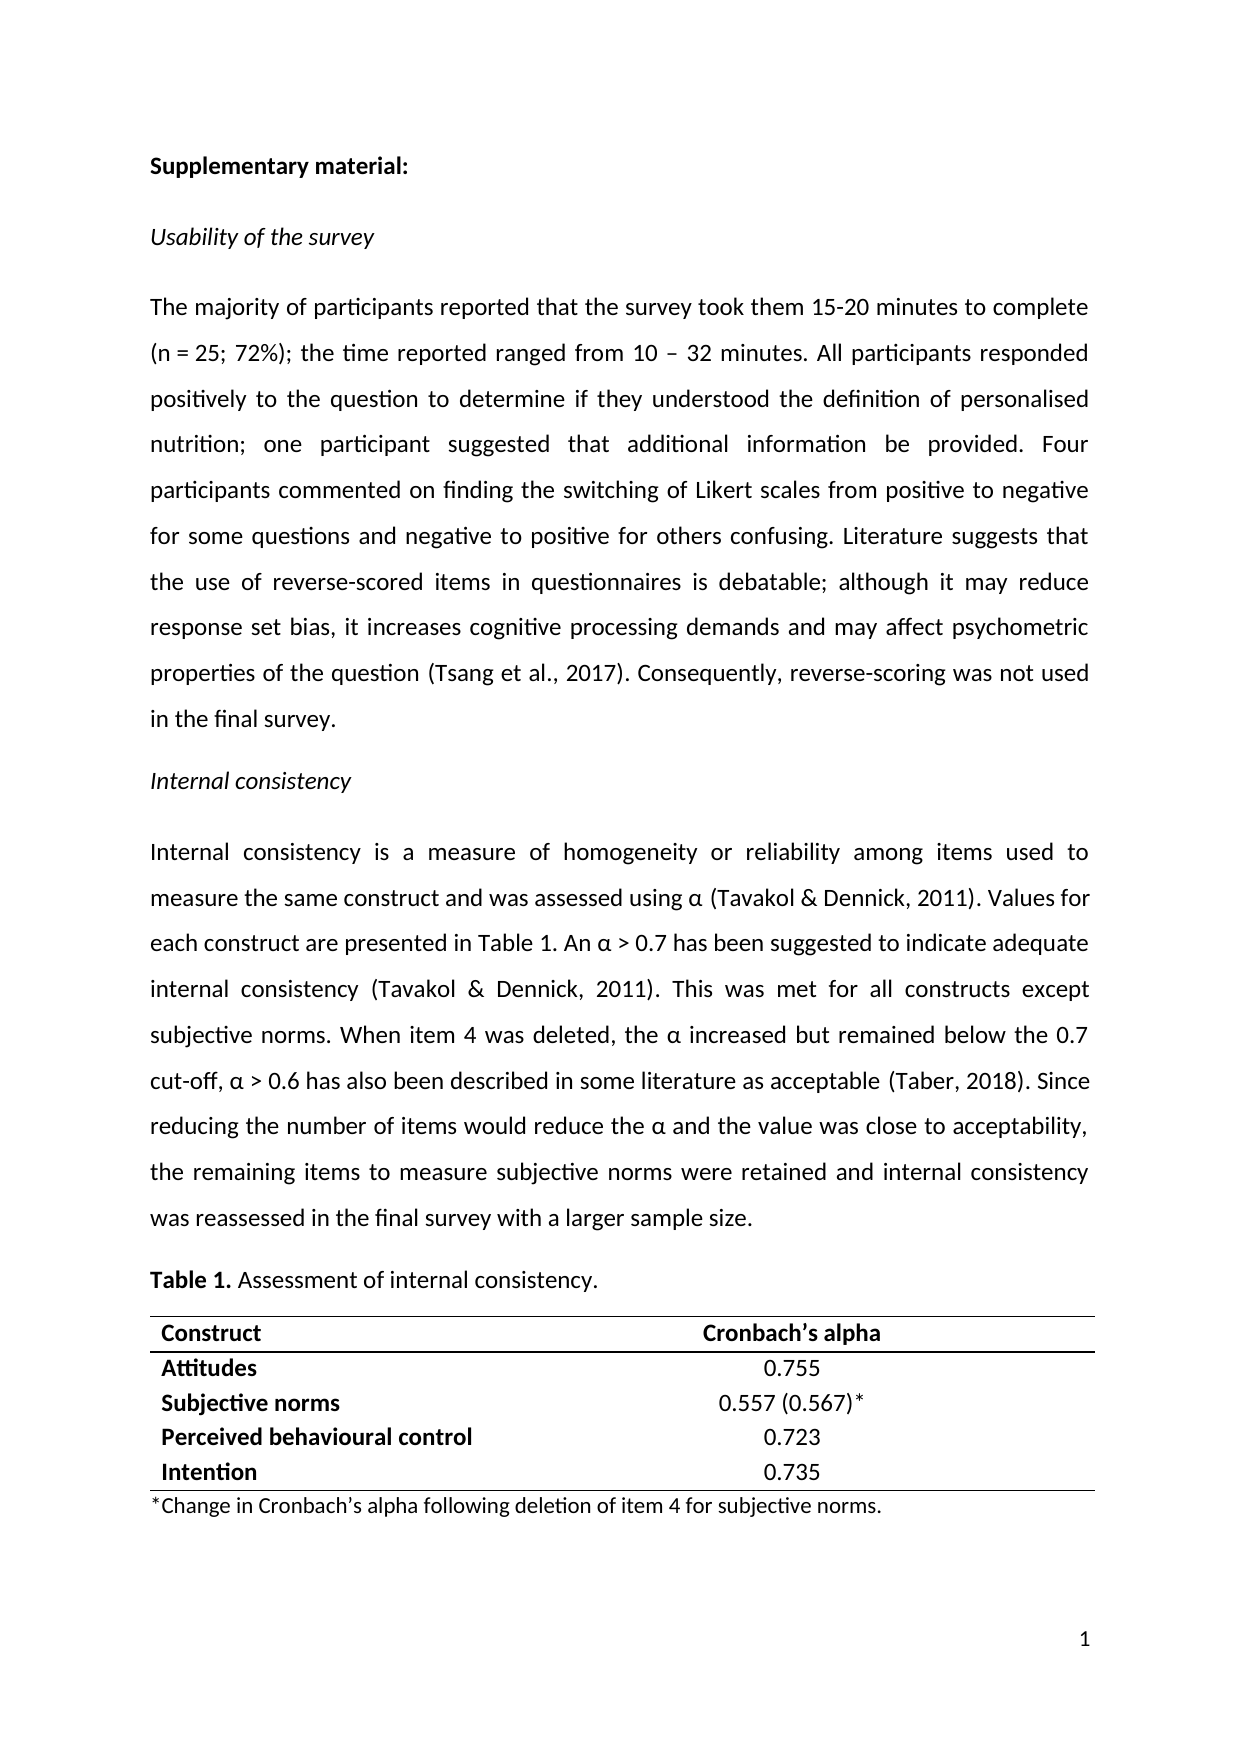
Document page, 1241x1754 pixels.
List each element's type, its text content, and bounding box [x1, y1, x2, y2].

subtitle Internal consistency [150, 765, 1090, 796]
table_cell Perceived behavioural control [150, 1421, 489, 1456]
table_header Cronbach’s alpha [489, 1317, 1095, 1351]
text *Change in Cronbach’s alpha following deletion of item 4 for subjective norms. [150, 1491, 1090, 1519]
table_cell 0.723 [489, 1421, 1095, 1456]
subtitle Supplementary material: [150, 150, 1090, 181]
table_cell 0.735 [489, 1456, 1095, 1490]
table_cell 0.557 (0.567)* [489, 1387, 1095, 1421]
text Internal consistency is a measure of homogeneity or reliability among items used to measure the same construct and was assessed using α (Tavakol & Dennick, 2011). Values for each construct are presented in Table 1. An α > 0.7 has been suggested to indicate adequate internal consistency (Tavakol & Dennick, 2011). This was met for all constructs except subjective norms. When item 4 was deleted, the α increased but remained below the 0.7 cut-off, α > 0.6 has also been described in some literature as acceptable (Taber, 2018). Since reducing the number of items would reduce the α and the value was close to acceptability, the remaining items to measure subjective norms were retained and internal consistency was reassessed in the final survey with a larger sample size. [150, 836, 1090, 1232]
table_cell Attitudes [150, 1353, 489, 1387]
subtitle Usability of the survey [150, 221, 1090, 251]
table_cell Subjective norms [150, 1387, 489, 1421]
table_cell 0.755 [489, 1353, 1095, 1387]
text Table 1. Assessment of internal consistency. [150, 1264, 1090, 1295]
text The majority of participants reported that the survey took them 15-20 minutes to complete (n = 25; 72%); the time reported ranged from 10 – 32 minutes. All participants responded positively to the question to determine if they understood the definition of personalised nutrition; one participant suggested that additional information be provided. Four participants commented on finding the switching of Likert scales from positive to negative for some questions and negative to positive for others confusing. Literature suggests that the use of reverse-scored items in questionnaires is debatable; although it may reduce response set bias, it increases cognitive processing demands and may affect psychometric properties of the question (Tsang et al., 2017). Consequently, reverse-scoring was not used in the final survey. [150, 291, 1090, 733]
table_cell Intention [150, 1456, 489, 1490]
table_header Construct [150, 1317, 489, 1351]
